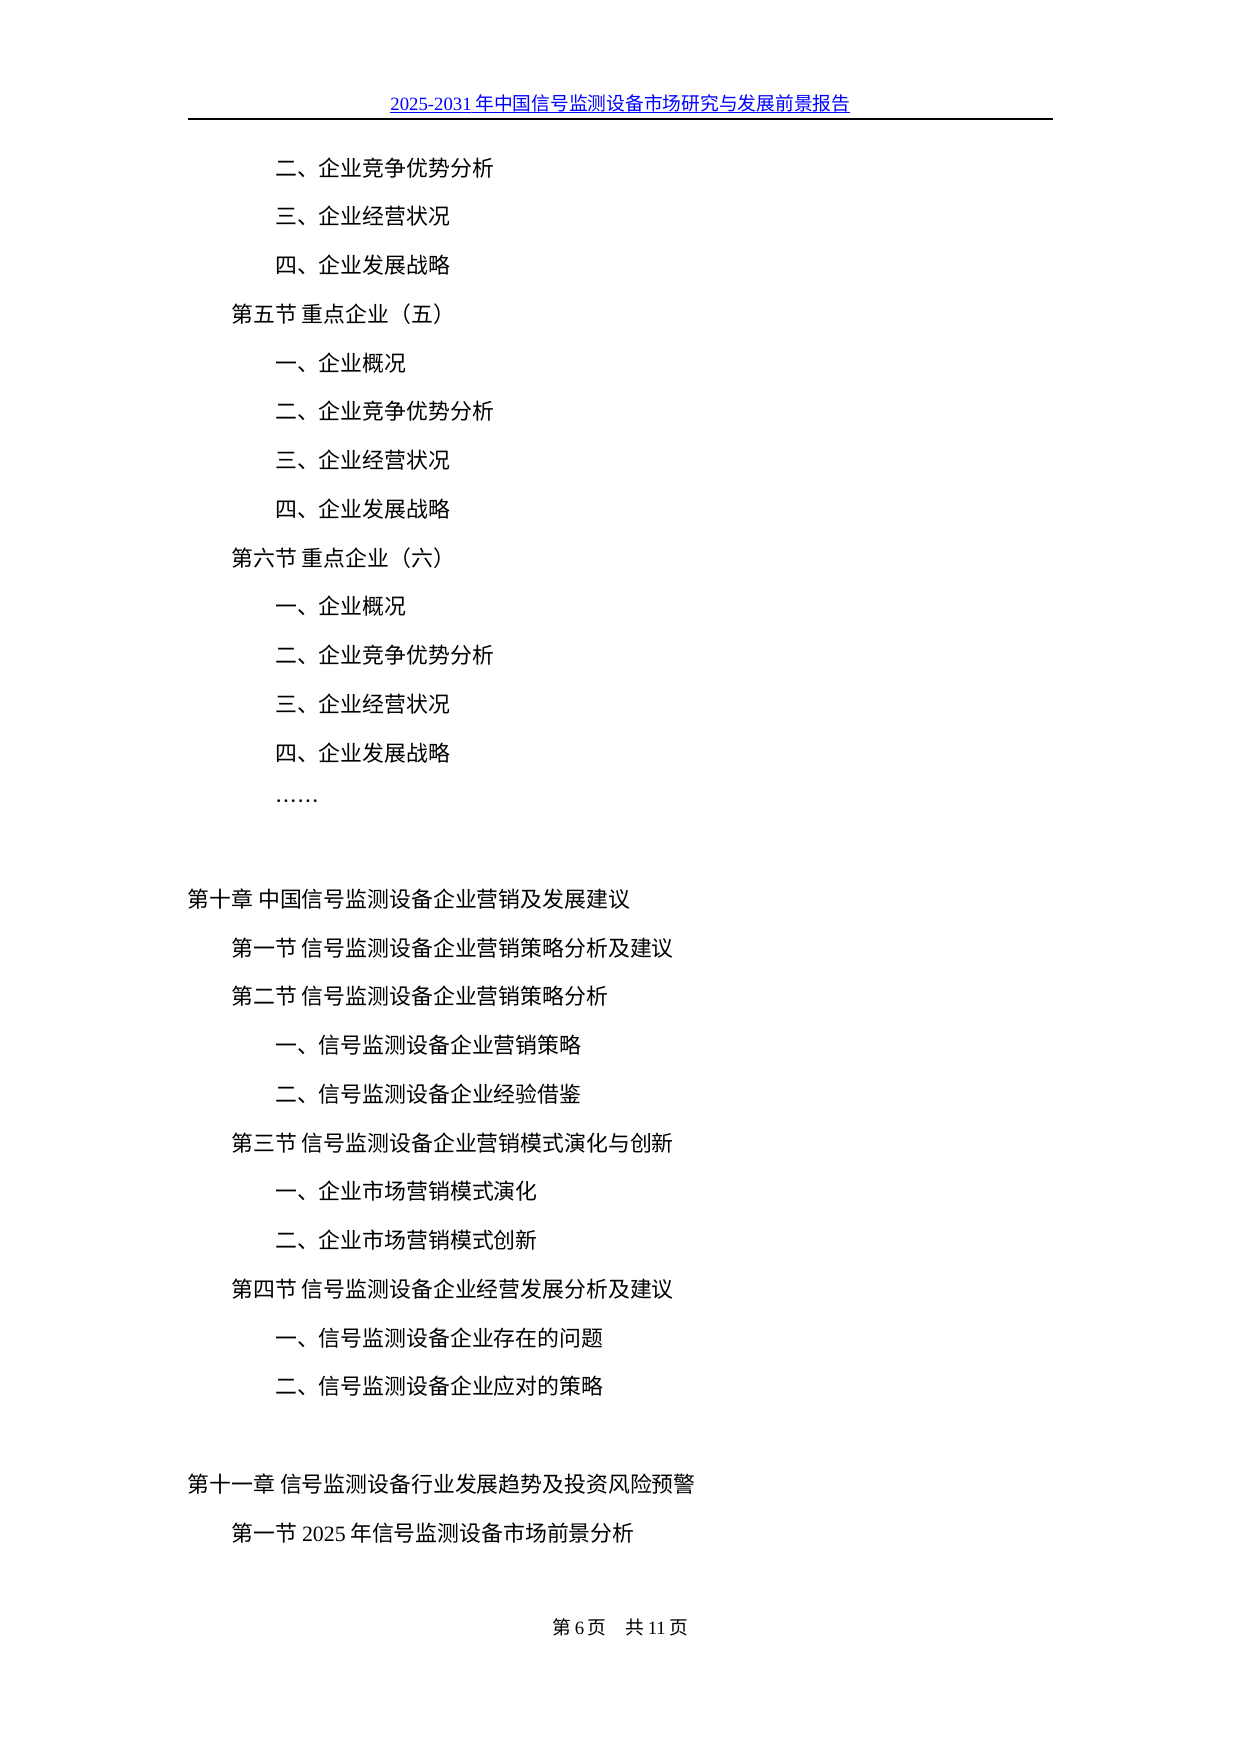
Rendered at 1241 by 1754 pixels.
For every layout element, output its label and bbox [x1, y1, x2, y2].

text [187, 150, 1053, 1548]
